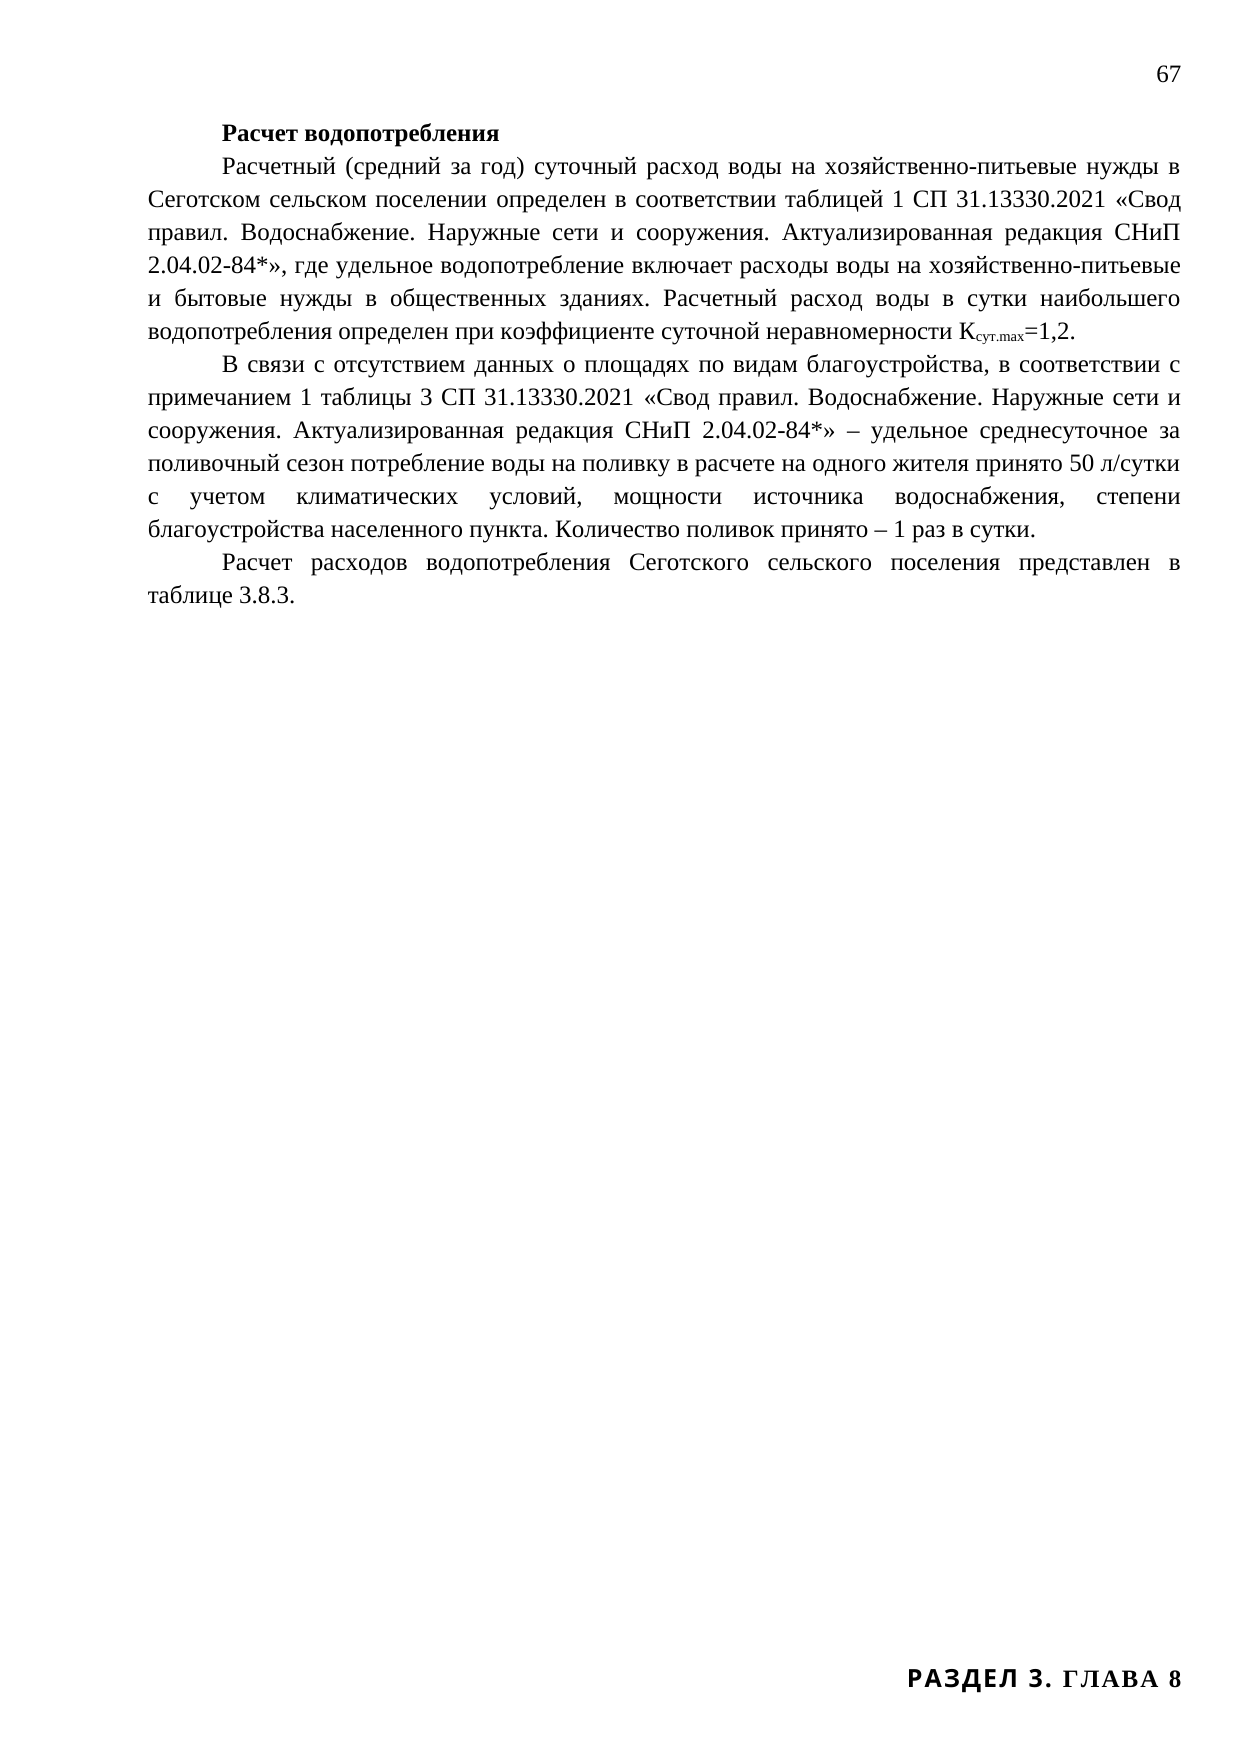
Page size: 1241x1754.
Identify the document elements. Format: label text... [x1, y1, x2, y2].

text В связи с отсутствием данных о площадях по видам благоустройства, в соответствии с примечанием 1 таблицы 3 СП 31.13330.2021 «Свод правил. Водоснабжение. Наружные сети и сооружения. Актуализированная редакция СНиП 2.04.02-84*» – удельное среднесуточное за поливочный сезон потребление воды на поливку в расчете на одного жителя принято 50 л/сутки с учетом климатических условий, мощности источника водоснабжения, степени благоустройства населенного пункта. Количество поливок принято – 1 раз в сутки. [148, 349, 1181, 543]
text Расчет водопотребления [148, 118, 1181, 147]
text Расчетный (средний за год) суточный расход воды на хозяйственно-питьевые нужды в Сеготском сельском поселении определен в соответствии таблицей 1 СП 31.13330.2021 «Свод правил. Водоснабжение. Наружные сети и сооружения. Актуализированная редакция СНиП 2.04.02-84*», где удельное водопотребление включает расходы воды на хозяйственно-питьевые и бытовые нужды в общественных зданиях. Расчетный расход воды в сутки наибольшего водопотребления определен при коэффициенте суточной неравномерности Ксут.max=1,2. [148, 151, 1181, 345]
text Расчет расходов водопотребления Сеготского сельского поселения представлен в таблице 3.8.3. [148, 547, 1181, 609]
